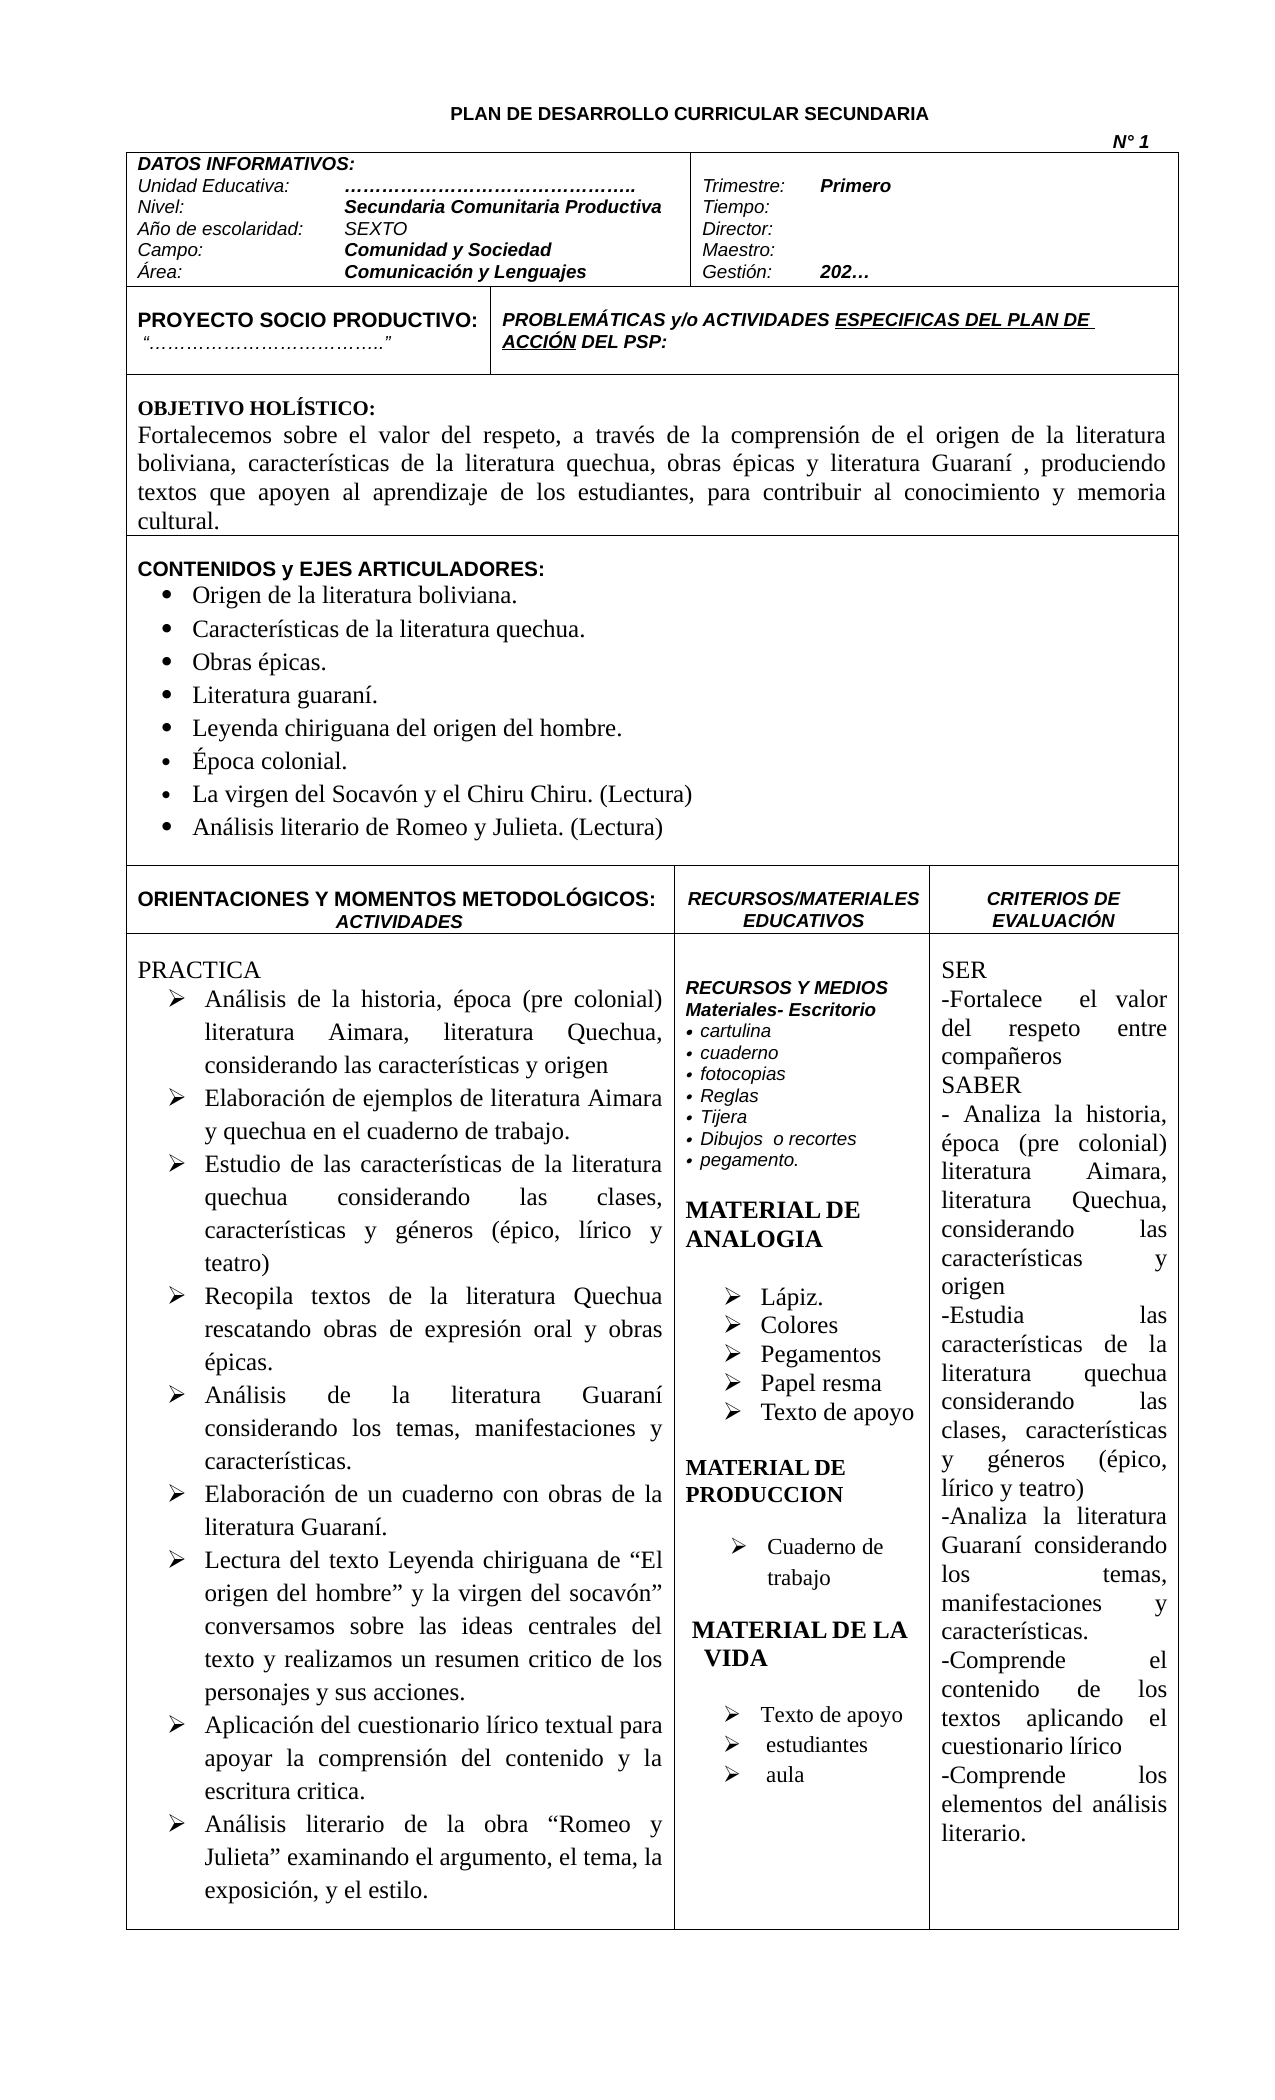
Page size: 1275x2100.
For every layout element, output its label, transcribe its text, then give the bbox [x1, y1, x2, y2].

text N° 1 [118, 130, 1186, 152]
table_cell CRITERIOS DE EVALUACIÓN [930, 866, 1178, 933]
table_cell ORIENTACIONES Y MOMENTOS METODOLÓGICOS: ACTIVIDADES [127, 866, 674, 933]
table_header Trimestre: Primero Tiempo: Director: Maestro: Gestión: 202… [691, 153, 1178, 286]
table_cell CONTENIDOS y EJES ARTICULADORES: Origen de la literatura boliviana. Características de la literatura quechua. Obras épicas. Literatura guaraní. Leyenda chiriguana del origen del hombre. Época colonial. La virgen del Socavón y el Chiru Chiru. (Lectura) Análisis literario de Romeo y Julieta. (Lectura) [127, 536, 1178, 865]
table_cell RECURSOS/MATERIALES EDUCATIVOS [675, 866, 929, 933]
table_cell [675, 934, 929, 1929]
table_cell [930, 934, 1178, 1929]
subtitle PLAN DE DESARROLLO CURRICULAR SECUNDARIA [193, 103, 1186, 124]
table_cell PROYECTO SOCIO PRODUCTIVO: “………………………………..” [127, 287, 490, 374]
table_cell PROBLEMÁTICAS y/o ACTIVIDADES ESPECIFICAS DEL PLAN DE ACCIÓN DEL PSP: [491, 287, 1178, 374]
table_cell OBJETIVO HOLÍSTICO: Fortalecemos sobre el valor del respeto, a través de la comprensión de el origen de la literatura boliviana, características de la literatura quechua, obras épicas y literatura Guaraní , produciendo textos que apoyen al aprendizaje de los estudiantes, para contribuir al conocimiento y memoria cultural. [127, 375, 1178, 535]
table_header DATOS INFORMATIVOS: Unidad Educativa: ……………………………………….. Nivel: Secundaria Comunitaria Productiva Año de escolaridad: SEXTO Campo: Comunidad y Sociedad Área: Comunicación y Lenguajes [127, 153, 690, 286]
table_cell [127, 934, 674, 1929]
